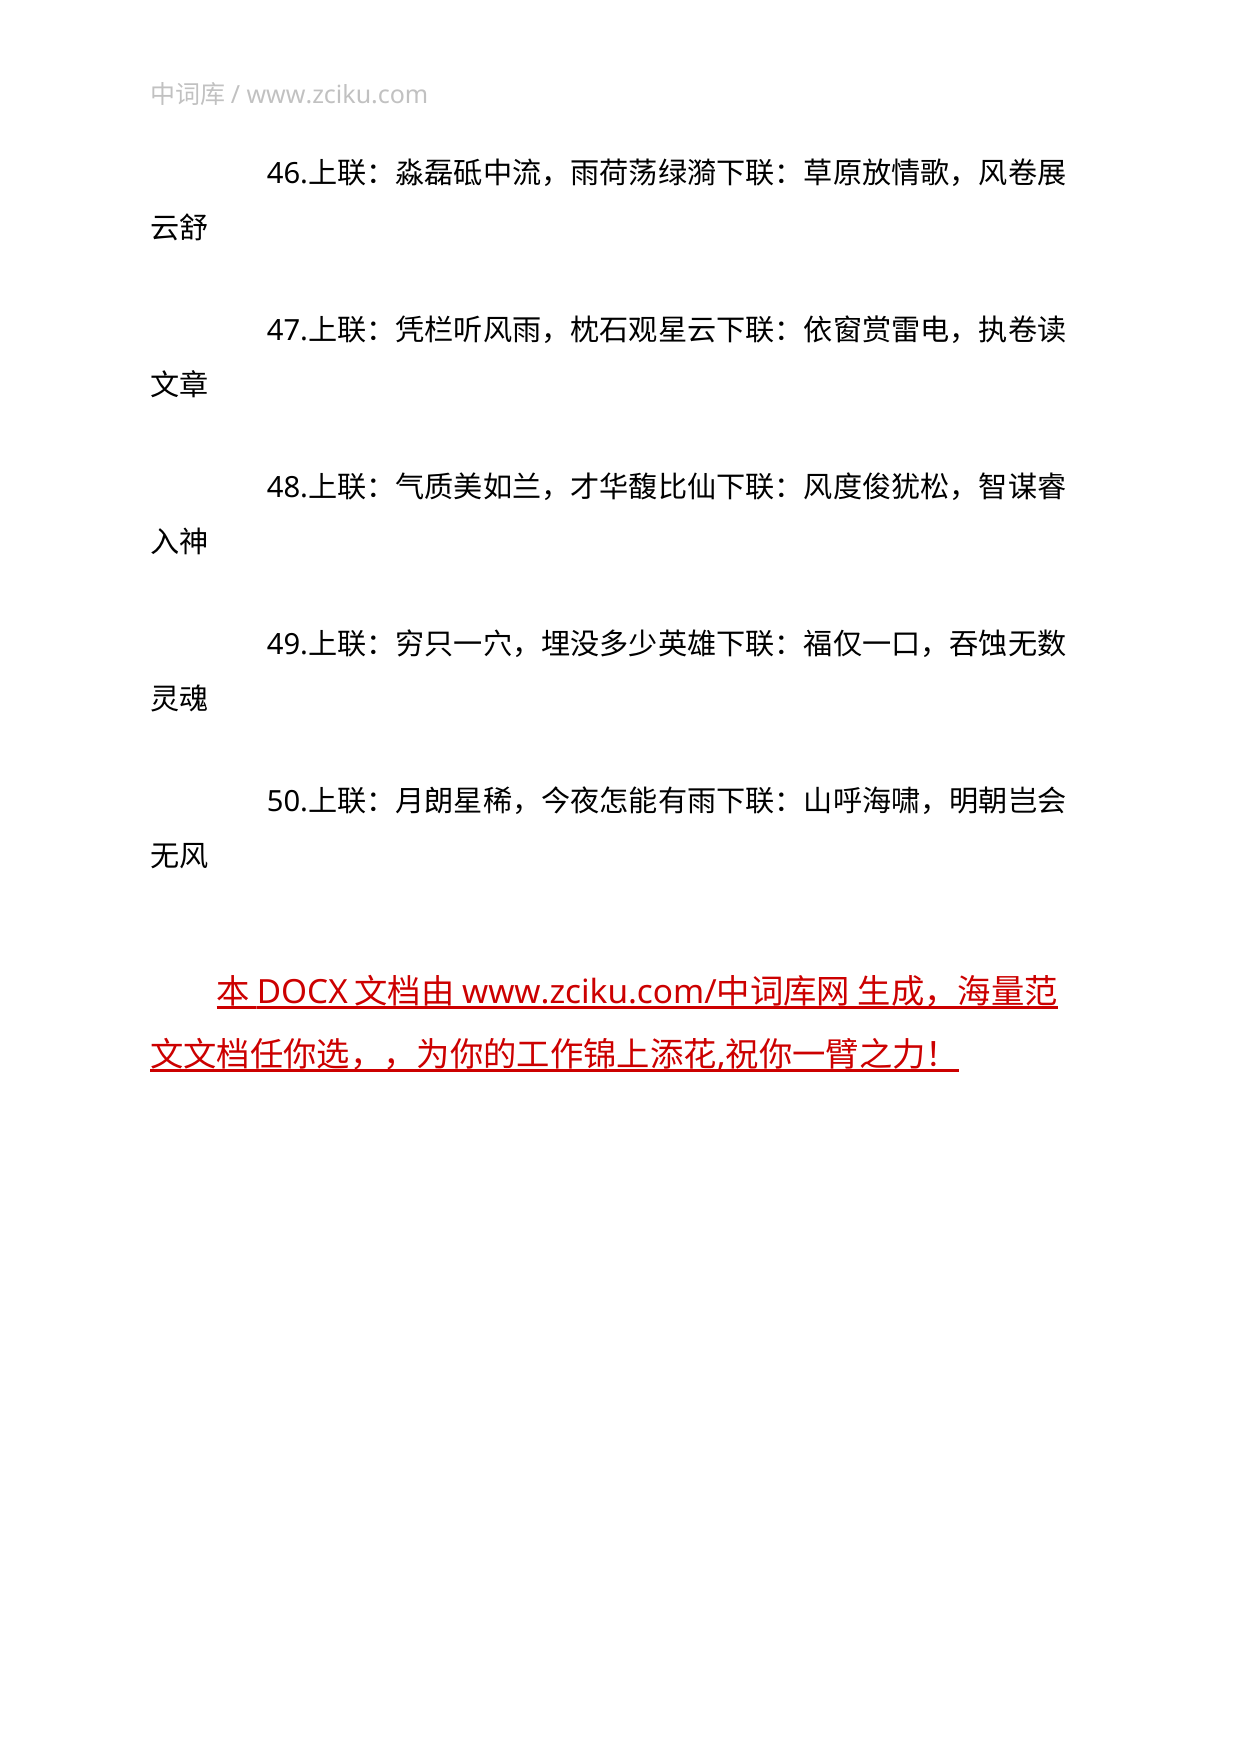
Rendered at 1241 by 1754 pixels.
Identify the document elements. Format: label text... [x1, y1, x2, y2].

text 46.上联：淼磊砥中流，雨荷荡绿漪下联：草原放情歌，风卷展云舒 [150, 150, 1090, 247]
text 50.上联：月朗星稀，今夜怎能有雨下联：山呼海啸，明朝岂会无风 [150, 777, 1090, 874]
text 47.上联：凭栏听风雨，枕石观星云下联：依窗赏雷电，执卷读文章 [150, 307, 1090, 404]
text 本DOCX文档由 www.zciku.com/中词库网 生成，海量范文文档任你选，，为你的工作锦上添花,祝你一臂之力！ [150, 965, 1090, 1076]
text 49.上联：穷只一穴，埋没多少英雄下联：福仅一口，吞蚀无数灵魂 [150, 620, 1090, 718]
text 48.上联：气质美如兰，才华馥比仙下联：风度俊犹松，智谋睿入神 [150, 463, 1090, 561]
